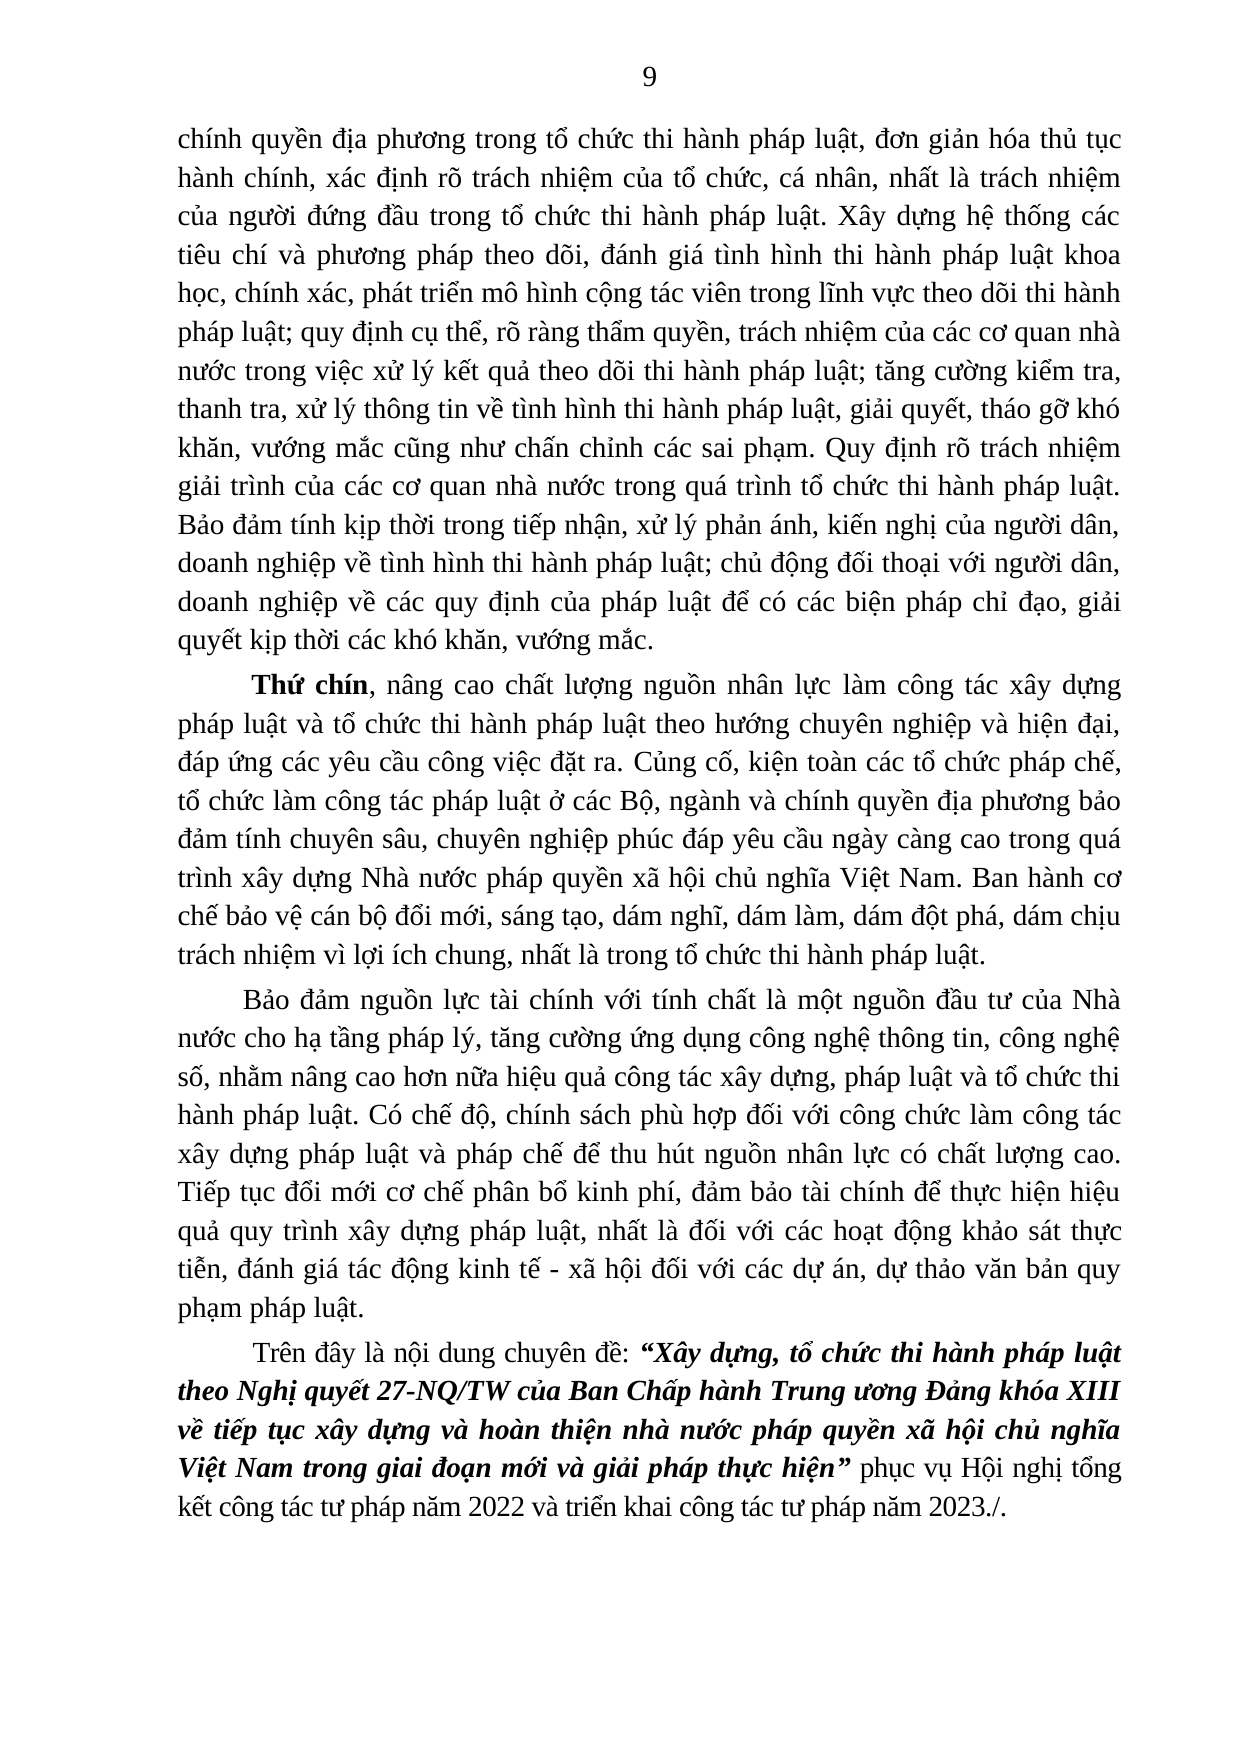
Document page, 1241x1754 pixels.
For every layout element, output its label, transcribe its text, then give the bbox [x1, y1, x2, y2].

text Bảo đảm nguồn lực tài chính với tính chất là một nguồn đầu tư của Nhà nước cho hạ tầng pháp lý, tăng cường ứng dụng công nghệ thông tin, công nghệ số, nhằm nâng cao hơn nữa hiệu quả công tác xây dựng, pháp luật và tổ chức thi hành pháp luật. Có chế độ, chính sách phù hợp đối với công chức làm công tác xây dựng pháp luật và pháp chế để thu hút nguồn nhân lực có chất lượng cao. Tiếp tục đổi mới cơ chế phân bổ kinh phí, đảm bảo tài chính để thực hiện hiệu quả quy trình xây dựng pháp luật, nhất là đối với các hoạt động khảo sát thực tiễn, đánh giá tác động kinh tế - xã hội đối với các dự án, dự thảo văn bản quy phạm pháp luật. [177, 982, 1122, 1324]
text Trên đây là nội dung chuyên đề: “Xây dựng, tổ chức thi hành pháp luật theo Nghị quyết 27-NQ/TW của Ban Chấp hành Trung ương Đảng khóa XIII về tiếp tục xây dựng và hoàn thiện nhà nước pháp quyền xã hội chủ nghĩa Việt Nam trong giai đoạn mới và giải pháp thực hiện” phục vụ Hội nghị tổng kết công tác tư pháp năm 2022 và triển khai công tác tư pháp năm 2023./. [177, 1335, 1122, 1523]
text Thứ chín, nâng cao chất lượng nguồn nhân lực làm công tác xây dựng pháp luật và tổ chức thi hành pháp luật theo hướng chuyên nghiệp và hiện đại, đáp ứng các yêu cầu công việc đặt ra. Củng cố, kiện toàn các tổ chức pháp chế, tổ chức làm công tác pháp luật ở các Bộ, ngành và chính quyền địa phương bảo đảm tính chuyên sâu, chuyên nghiệp phúc đáp yêu cầu ngày càng cao trong quá trình xây dựng Nhà nước pháp quyền xã hội chủ nghĩa Việt Nam. Ban hành cơ chế bảo vệ cán bộ đổi mới, sáng tạo, dám nghĩ, dám làm, dám đột phá, dám chịu trách nhiệm vì lợi ích chung, nhất là trong tổ chức thi hành pháp luật. [177, 667, 1122, 971]
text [177, 121, 1122, 656]
